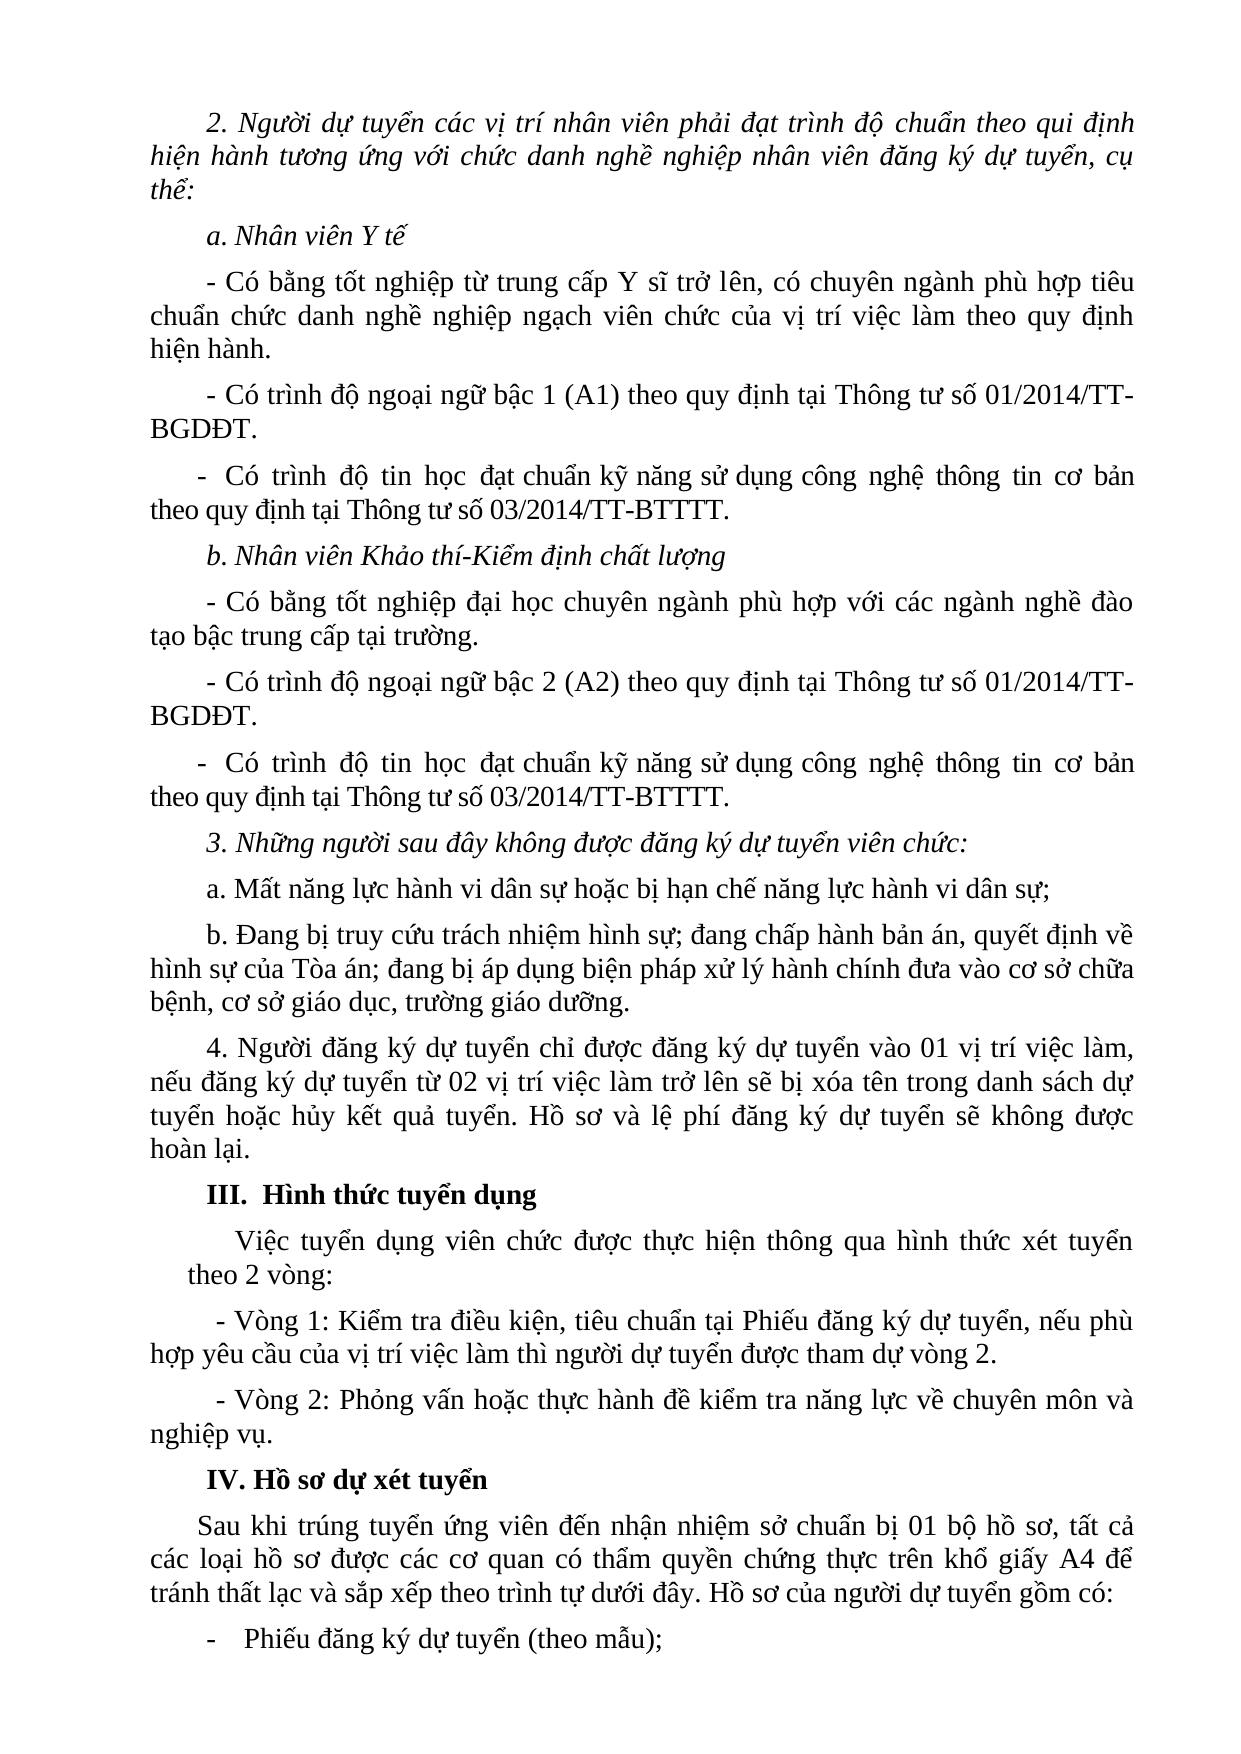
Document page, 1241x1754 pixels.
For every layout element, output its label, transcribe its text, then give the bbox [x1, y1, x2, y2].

list Có trình độ tin học đạt chuẩn kỹ năng sử dụng công nghệ thông tin cơ bản theo quy định tại Thông tư số 03/2014/TT-BTTTT. [150, 457, 1135, 526]
list Phiếu đăng ký dự tuyển (theo mẫu); [206, 1621, 1135, 1655]
list Hình thức tuyển dụng [206, 1177, 1135, 1211]
list Nhân viên Khảo thí-Kiểm định chất lượng [206, 538, 1135, 572]
list Có trình độ ngoại ngữ bậc 2 (A2) theo quy định tại Thông tư số 01/2014/TT-BGDĐT. [150, 664, 1135, 731]
text 2. Người dự tuyển các vị trí nhân viên phải đạt trình độ chuẩn theo qui định hiện hành tương ứng với chức danh nghề nghiệp nhân viên đăng ký dự tuyển, cụ thể: [150, 105, 1135, 206]
text - Vòng 2: Phỏng vấn hoặc thực hành đề kiểm tra năng lực về chuyên môn và nghiệp vụ. [150, 1382, 1135, 1449]
text 4. Người đăng ký dự tuyển chỉ được đăng ký dự tuyển vào 01 vị trí việc làm, nếu đăng ký dự tuyển từ 02 vị trí việc làm trở lên sẽ bị xóa tên trong danh sách dự tuyển hoặc hủy kết quả tuyển. Hồ sơ và lệ phí đăng ký dự tuyển sẽ không được hoàn lại. [150, 1031, 1135, 1165]
list Có trình độ ngoại ngữ bậc 1 (A1) theo quy định tại Thông tư số 01/2014/TT-BGDĐT. [150, 377, 1135, 444]
list Có trình độ tin học đạt chuẩn kỹ năng sử dụng công nghệ thông tin cơ bản theo quy định tại Thông tư số 03/2014/TT-BTTTT. [150, 744, 1135, 813]
text a. Mất năng lực hành vi dân sự hoặc bị hạn chế năng lực hành vi dân sự; [150, 871, 1135, 905]
text b. Đang bị truy cứu trách nhiệm hình sự; đang chấp hành bản án, quyết định về hình sự của Tòa án; đang bị áp dụng biện pháp xử lý hành chính đưa vào cơ sở chữa bệnh, cơ sở giáo dục, trường giáo dưỡng. [150, 917, 1135, 1018]
text Sau khi trúng tuyển ứng viên đến nhận nhiệm sở chuẩn bị 01 bộ hồ sơ, tất cả các loại hồ sơ được các cơ quan có thẩm quyền chứng thực trên khổ giấy A4 để tránh thất lạc và sắp xếp theo trình tự dưới đây. Hồ sơ của người dự tuyển gồm có: [150, 1508, 1135, 1609]
list Hồ sơ dự xét tuyển [206, 1462, 1135, 1496]
text Việc tuyển dụng viên chức được thực hiện thông qua hình thức xét tuyển theo 2 vòng: [187, 1223, 1135, 1290]
text - Có bằng tốt nghiệp đại học chuyên ngành phù hợp với các ngành nghề đào tạo bậc trung cấp tại trường. [150, 584, 1135, 652]
list Nhân viên Y tế [206, 218, 1135, 252]
text - Vòng 1: Kiểm tra điều kiện, tiêu chuẩn tại Phiếu đăng ký dự tuyển, nếu phù hợp yêu cầu của vị trí việc làm thì người dự tuyển được tham dự vòng 2. [150, 1303, 1135, 1370]
text - Có bằng tốt nghiệp từ trung cấp Y sĩ trở lên, có chuyên ngành phù hợp tiêu chuẩn chức danh nghề nghiệp ngạch viên chức của vị trí việc làm theo quy định hiện hành. [150, 264, 1135, 365]
text 3. Những người sau đây không được đăng ký dự tuyển viên chức: [150, 825, 1135, 859]
